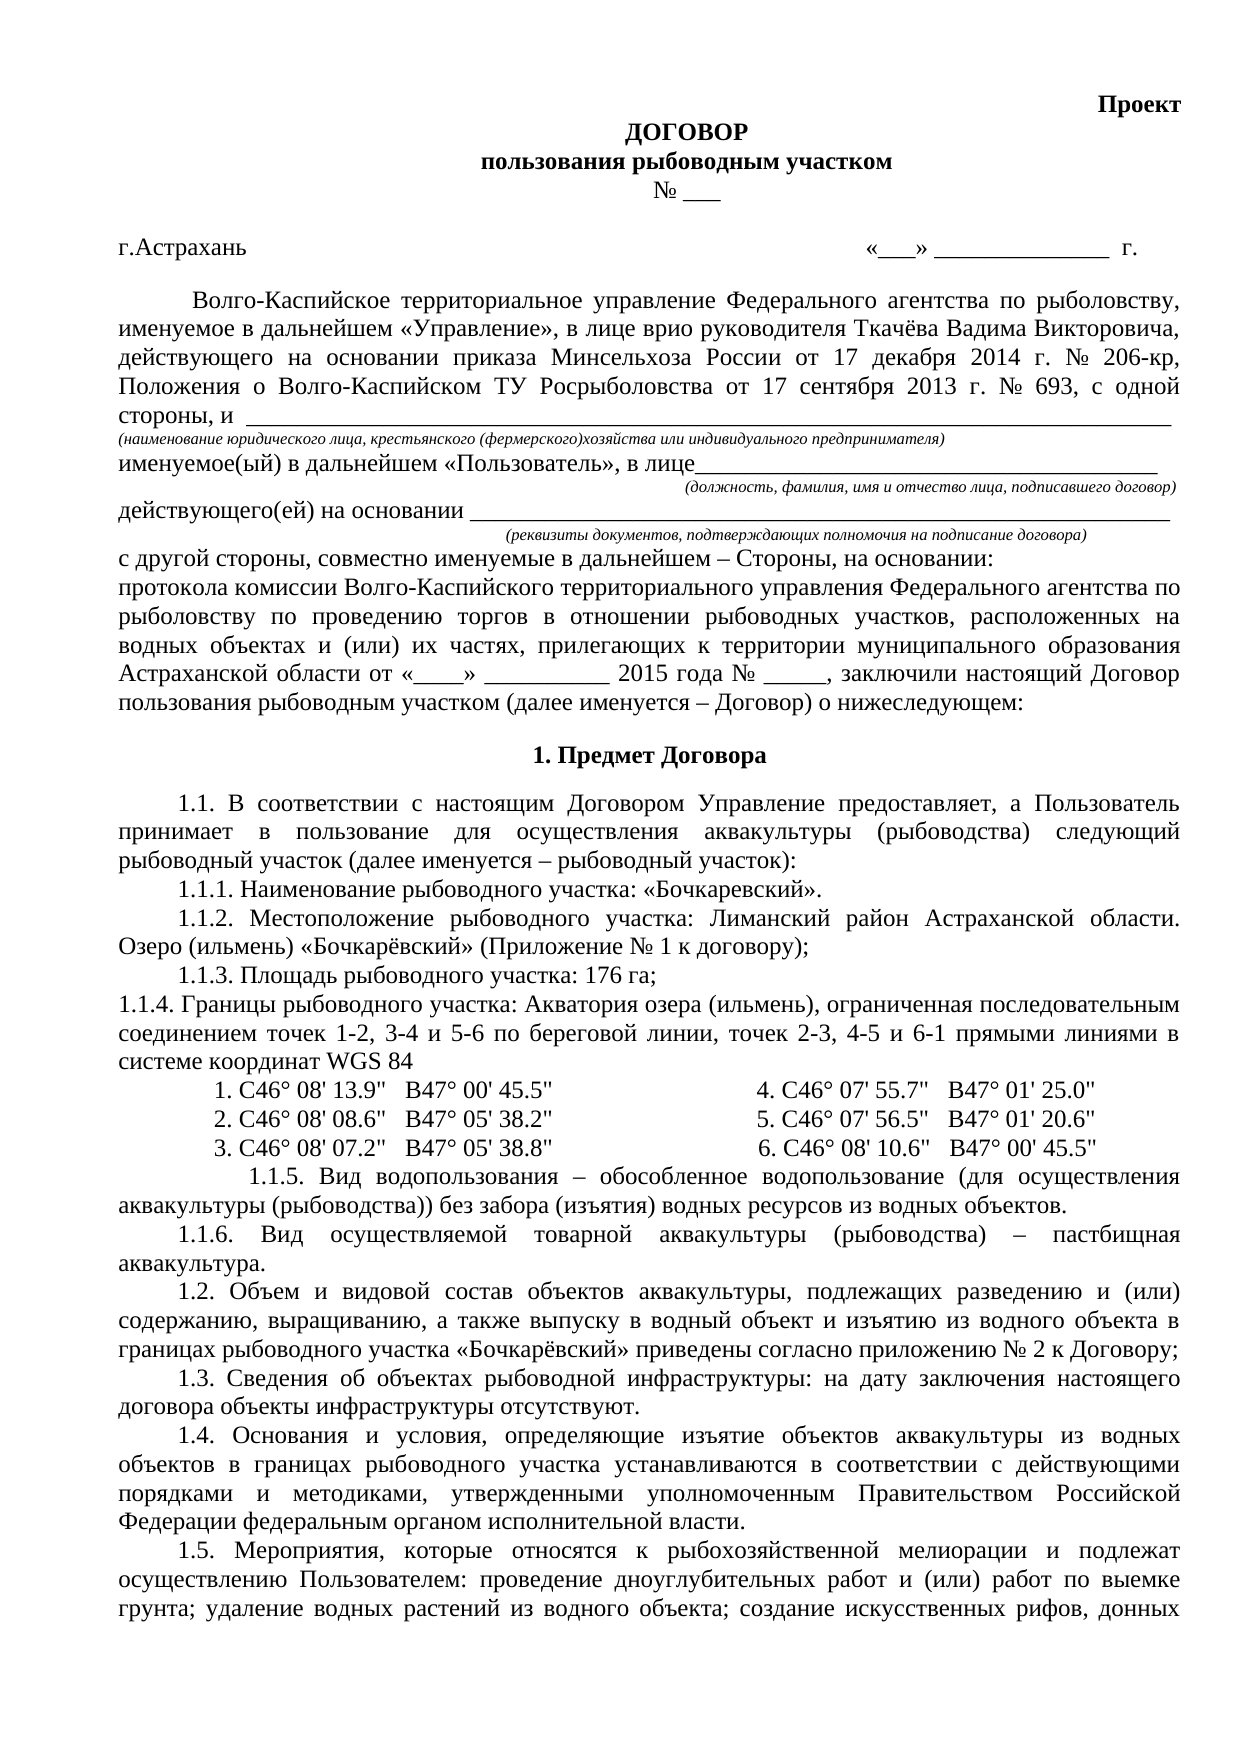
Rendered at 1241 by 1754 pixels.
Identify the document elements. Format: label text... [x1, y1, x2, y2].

text Проект [118, 89, 1181, 117]
text именуемое(ый) в дальнейшем «Пользователь», в лице_____________________________________ [118, 448, 1181, 476]
text действующего(ей) на основании ________________________________________________________ [118, 496, 1181, 524]
text г.Астрахань «___» ______________ г. [118, 232, 1181, 261]
text 1.1.3. Площадь рыбоводного участка: 176 га; [118, 960, 1181, 989]
text 1. Предмет Договора [118, 740, 1181, 768]
text пользования рыбоводным участком [118, 146, 1181, 175]
text 1.1.6. Вид осуществляемой товарной аквакультуры (рыбоводства) – пастбищная аквакультура. [118, 1219, 1181, 1276]
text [118, 1535, 1181, 1621]
text 1.1.5. Вид водопользования – обособленное водопользование (для осуществления аквакультуры (рыбоводства)) без забора (изъятия) водных ресурсов из водных объектов. [118, 1161, 1181, 1219]
text (наименование юридического лица, крестьянского (фермерского)хозяйства или индивидуального предпринимателя) [118, 428, 1181, 448]
table_header 1. C46° 08' 13.9" B47° 00' 45.5" 2. C46° 08' 08.6" B47° 05' 38.2" 3. C46° 08' 07.2" B47° 05' 38.8" [107, 1075, 649, 1161]
text 1.2. Объем и видовой состав объектов аквакультуры, подлежащих разведению и (или) содержанию, выращиванию, а также выпуску в водный объект и изъятию из водного объекта в границах рыбоводного участка «Бочкарёвский» приведены согласно приложению № 2 к Договору; [118, 1276, 1181, 1363]
text 1.1.2. Местоположение рыбоводного участка: Лиманский район Астраханской области. Озеро (ильмень) «Бочкарёвский» (Приложение № 1 к договору); [118, 903, 1181, 960]
table_header 4. C46° 07' 55.7" B47° 01' 25.0" 5. C46° 07' 56.5" B47° 01' 20.6" 6. C46° 08' 10.6" B47° 00' 45.5" [650, 1075, 1192, 1161]
text с другой стороны, совместно именуемые в дальнейшем – Стороны, на основании: [118, 543, 1181, 572]
text 1.3. Сведения об объектах рыбоводной инфраструктуры: на дату заключения настоящего договора объекты инфраструктуры отсутствуют. [118, 1363, 1181, 1420]
text (реквизиты документов, подтверждающих полномочия на подписание договора) [118, 524, 1181, 543]
text ДОГОВОР [118, 117, 1181, 146]
text 1.1. В соответствии с настоящим Договором Управление предоставляет, а Пользователь принимает в пользование для осуществления аквакультуры (рыбоводства) следующий рыбоводный участок (далее именуется – рыбоводный участок): [118, 788, 1181, 874]
text 1.1.4. Границы рыбоводного участка: Акватория озера (ильмень), ограниченная последовательным соединением точек 1-2, 3-4 и 5-6 по береговой линии, точек 2-3, 4-5 и 6-1 прямыми линиями в системе координат WGS 84 [118, 989, 1181, 1075]
text 1.4. Основания и условия, определяющие изъятие объектов аквакультуры из водных объектов в границах рыбоводного участка устанавливаются в соответствии с действующими порядками и методиками, утвержденными уполномоченным Правительством Российской Федерации федеральным органом исполнительной власти. [118, 1420, 1181, 1535]
text протокола комиссии Волго-Каспийского территориального управления Федерального агентства по рыболовству по проведению торгов в отношении рыбоводных участков, расположенных на водных объектах и (или) их частях, прилегающих к территории муниципального образования Астраханской области от «____» __________ 2015 года № _____, заключили настоящий Договор пользования рыбоводным участком (далее именуется – Договор) о нижеследующем: [118, 572, 1181, 716]
text № ___ [118, 175, 1181, 204]
text (должность, фамилия, имя и отчество лица, подписавшего договор) [118, 476, 1181, 496]
text Волго-Каспийское территориальное управление Федерального агентства по рыболовству, именуемое в дальнейшем «Управление», в лице врио руководителя Ткачёва Вадима Викторовича, действующего на основании приказа Минсельхоза России от 17 декабря 2014 г. № 206-кр, Положения о Волго-Каспийском ТУ Росрыболовства от 17 сентября 2013 г. № 693, с одной стороны, и __________________________________________________________________________ [118, 285, 1181, 428]
text 1.1.1. Наименование рыбоводного участка: «Бочкаревский». [118, 874, 1181, 903]
